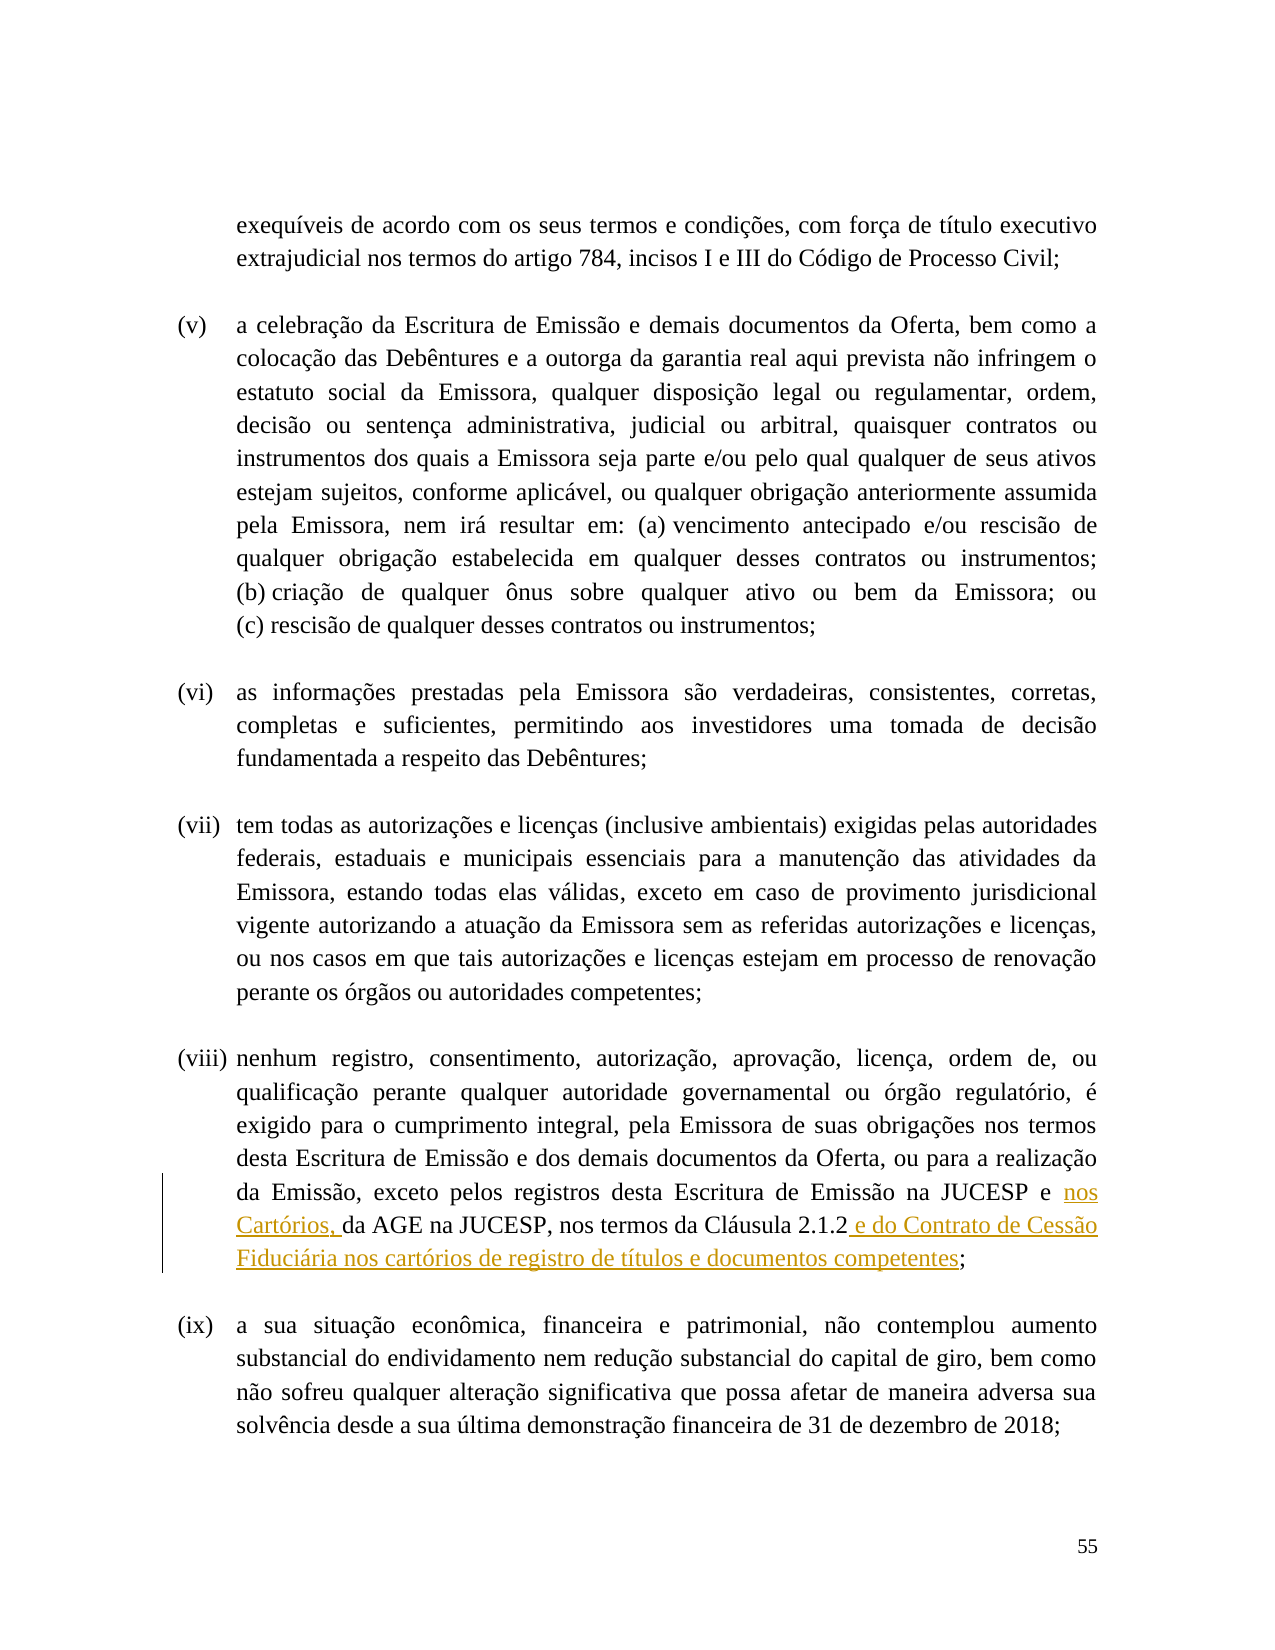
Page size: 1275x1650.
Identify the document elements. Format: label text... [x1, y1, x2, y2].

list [177, 207, 1098, 273]
list a celebração da Escritura de Emissão e demais documentos da Oferta, bem como a colocação das Debêntures e a outorga da garantia real aqui prevista não infringem o estatuto social da Emissora, qualquer disposição legal ou regulamentar, ordem, decisão ou sentença administrativa, judicial ou arbitral, quaisquer contratos ou instrumentos dos quais a Emissora seja parte e/ou pelo qual qualquer de seus ativos estejam sujeitos, conforme aplicável, ou qualquer obrigação anteriormente assumida pela Emissora, nem irá resultar em: (a) vencimento antecipado e/ou rescisão de qualquer obrigação estabelecida em qualquer desses contratos ou instrumentos; (b) criação de qualquer ônus sobre qualquer ativo ou bem da Emissora; ou (c) rescisão de qualquer desses contratos ou instrumentos; [177, 307, 1098, 640]
list as informações prestadas pela Emissora são verdadeiras, consistentes, corretas, completas e suficientes, permitindo aos investidores uma tomada de decisão fundamentada a respeito das Debêntures; [177, 673, 1098, 773]
list a sua situação econômica, financeira e patrimonial, não contemplou aumento substancial do endividamento nem redução substancial do capital de giro, bem como não sofreu qualquer alteração significativa que possa afetar de maneira adversa sua solvência desde a sua última demonstração financeira de 31 de dezembro de 2018; [177, 1307, 1098, 1440]
list tem todas as autorizações e licenças (inclusive ambientais) exigidas pelas autoridades federais, estaduais e municipais essenciais para a manutenção das atividades da Emissora, estando todas elas válidas, exceto em caso de provimento jurisdicional vigente autorizando a atuação da Emissora sem as referidas autorizações e licenças, ou nos casos em que tais autorizações e licenças estejam em processo de renovação perante os órgãos ou autoridades competentes; [177, 807, 1098, 1007]
list nenhum registro, consentimento, autorização, aprovação, licença, ordem de, ou qualificação perante qualquer autoridade governamental ou órgão regulatório, é exigido para o cumprimento integral, pela Emissora de suas obrigações nos termos desta Escritura de Emissão e dos demais documentos da Oferta, ou para a realização da Emissão, exceto pelos registros desta Escritura de Emissão na JUCESP e da AGE na JUCESP, nos termos da Cláusula 2.1.2; [177, 1040, 1098, 1273]
